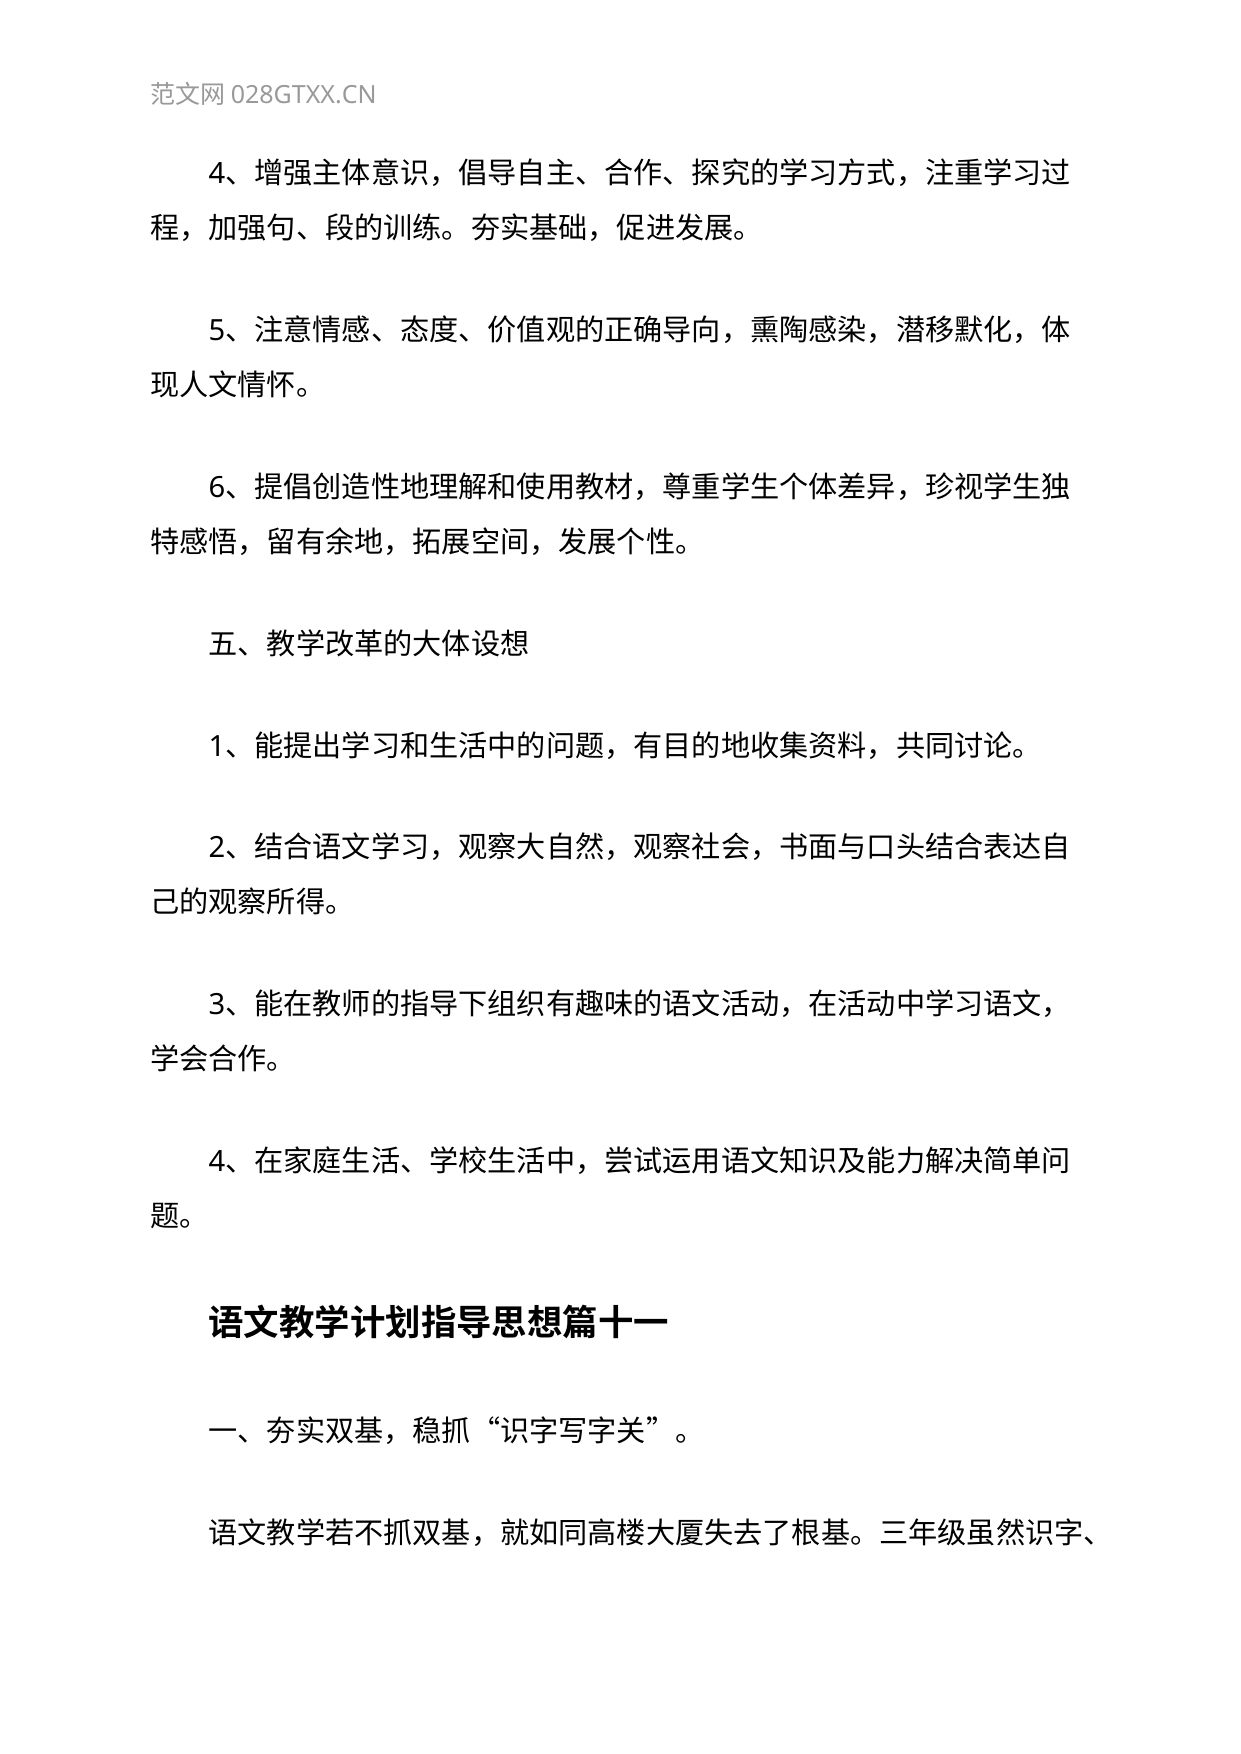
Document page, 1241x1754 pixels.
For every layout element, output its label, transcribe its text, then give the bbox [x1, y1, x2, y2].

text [150, 1509, 1090, 1552]
text 语文教学计划指导思想篇十一 [150, 1294, 1090, 1346]
text 3、能在教师的指导下组织有趣味的语文活动，在活动中学习语文，学会合作。 [150, 981, 1090, 1078]
text 5、注意情感、态度、价值观的正确导向，熏陶感染，潜移默化，体现人文情怀。 [150, 307, 1090, 404]
text 6、提倡创造性地理解和使用教材，尊重学生个体差异，珍视学生独特感悟，留有余地，拓展空间，发展个性。 [150, 463, 1090, 561]
text 4、增强主体意识，倡导自主、合作、探究的学习方式，注重学习过程，加强句、段的训练。夯实基础，促进发展。 [150, 150, 1090, 247]
text 五、教学改革的大体设想 [150, 620, 1090, 663]
text 2、结合语文学习，观察大自然，观察社会，书面与口头结合表达自己的观察所得。 [150, 824, 1090, 921]
text 4、在家庭生活、学校生活中，尝试运用语文知识及能力解决简单问题。 [150, 1138, 1090, 1235]
text 一、夯实双基，稳抓“识字写字关”。 [150, 1408, 1090, 1450]
text 1、能提出学习和生活中的问题，有目的地收集资料，共同讨论。 [150, 722, 1090, 764]
